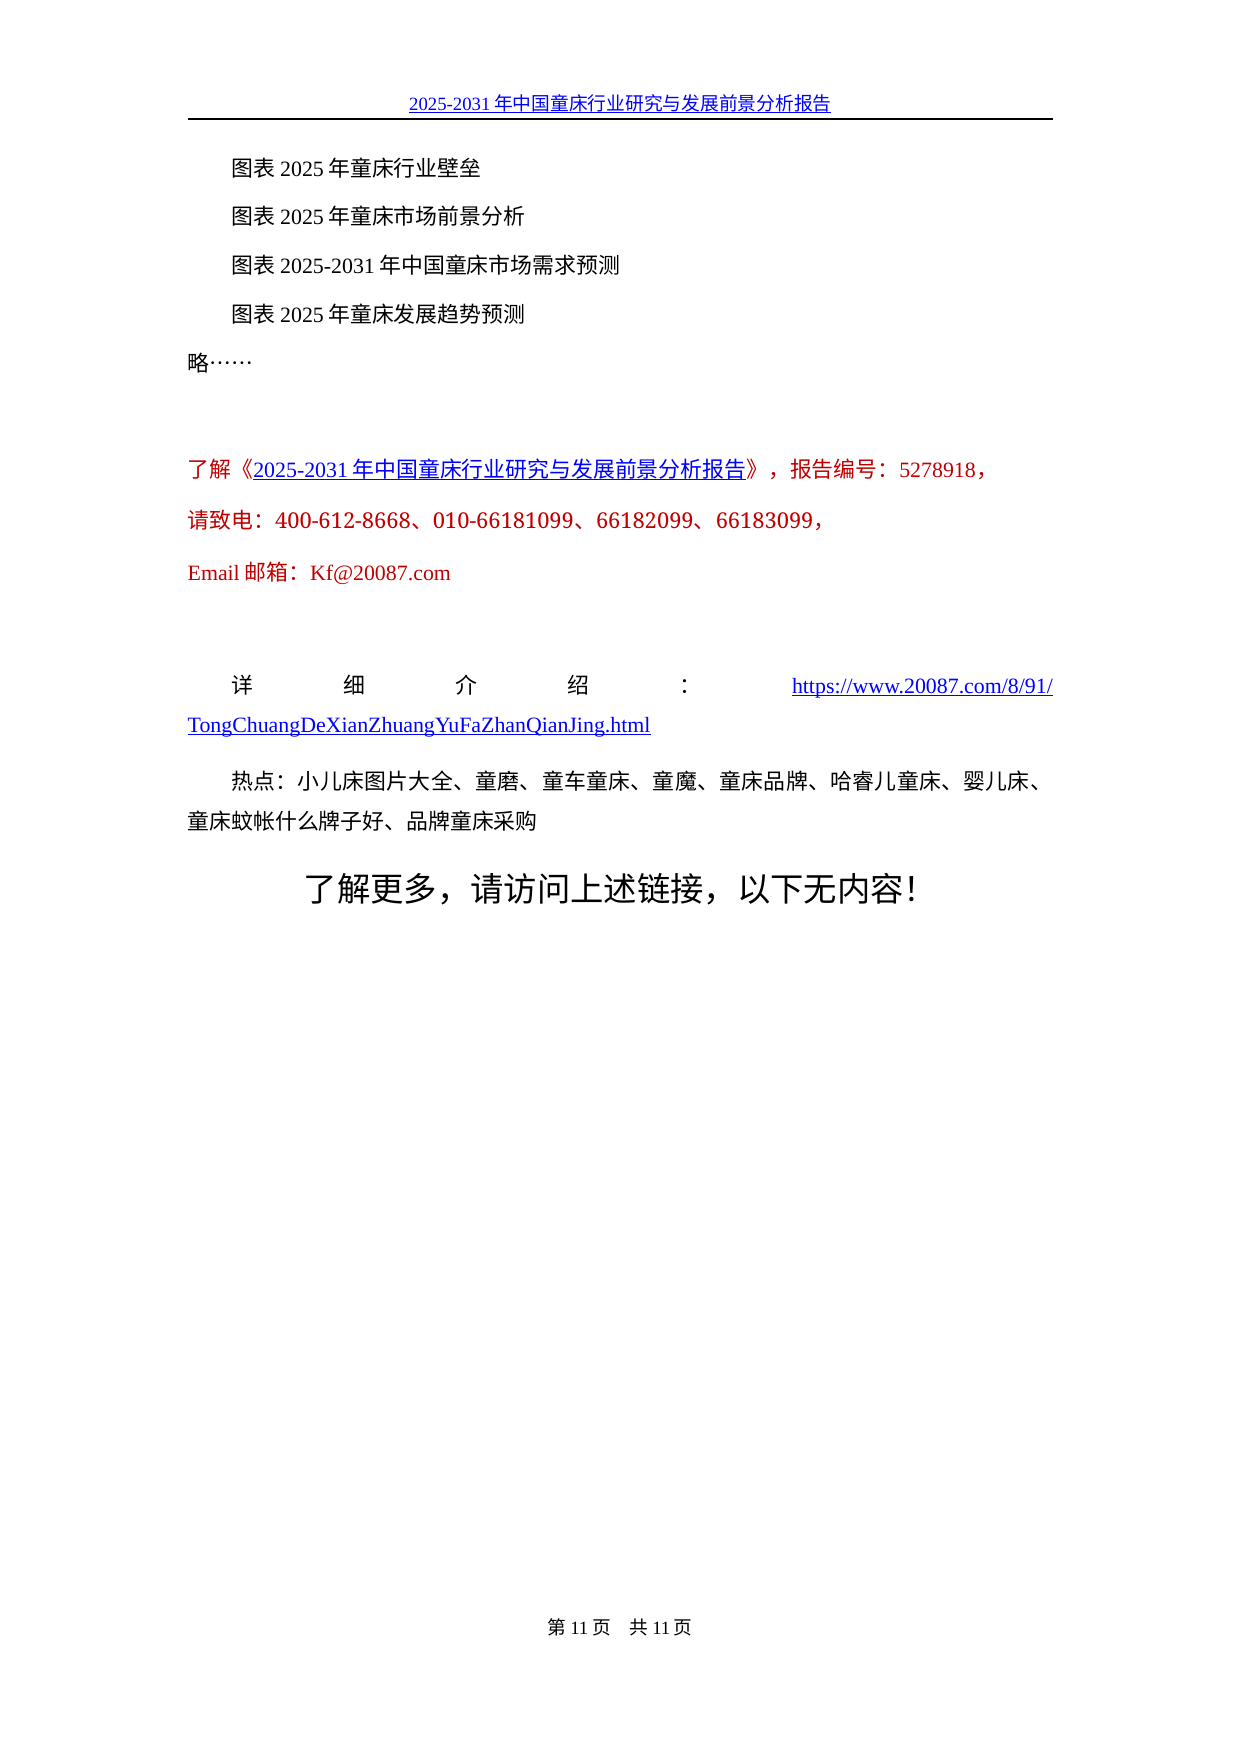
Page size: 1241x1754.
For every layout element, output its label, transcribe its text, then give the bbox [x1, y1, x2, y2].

text 详细介绍：https://www.20087.com/8/91/TongChuangDeXianZhuangYuFaZhanQianJing.html [187, 668, 1053, 741]
text 了解《2025-2031年中国童床行业研究与发展前景分析报告》，报告编号：5278918， [187, 452, 1053, 484]
text 热点：小儿床图片大全、童磨、童车童床、童魔、童床品牌、哈睿儿童床、婴儿床、童床蚊帐什么牌子好、品牌童床采购 [187, 763, 1053, 836]
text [187, 150, 1053, 378]
title 了解更多，请访问上述链接，以下无内容！ [187, 854, 1053, 919]
text 请致电：400-612-8668、010-66181099、66182099、66183099， [187, 503, 1053, 536]
text Email邮箱：Kf@20087.com [187, 555, 1053, 587]
